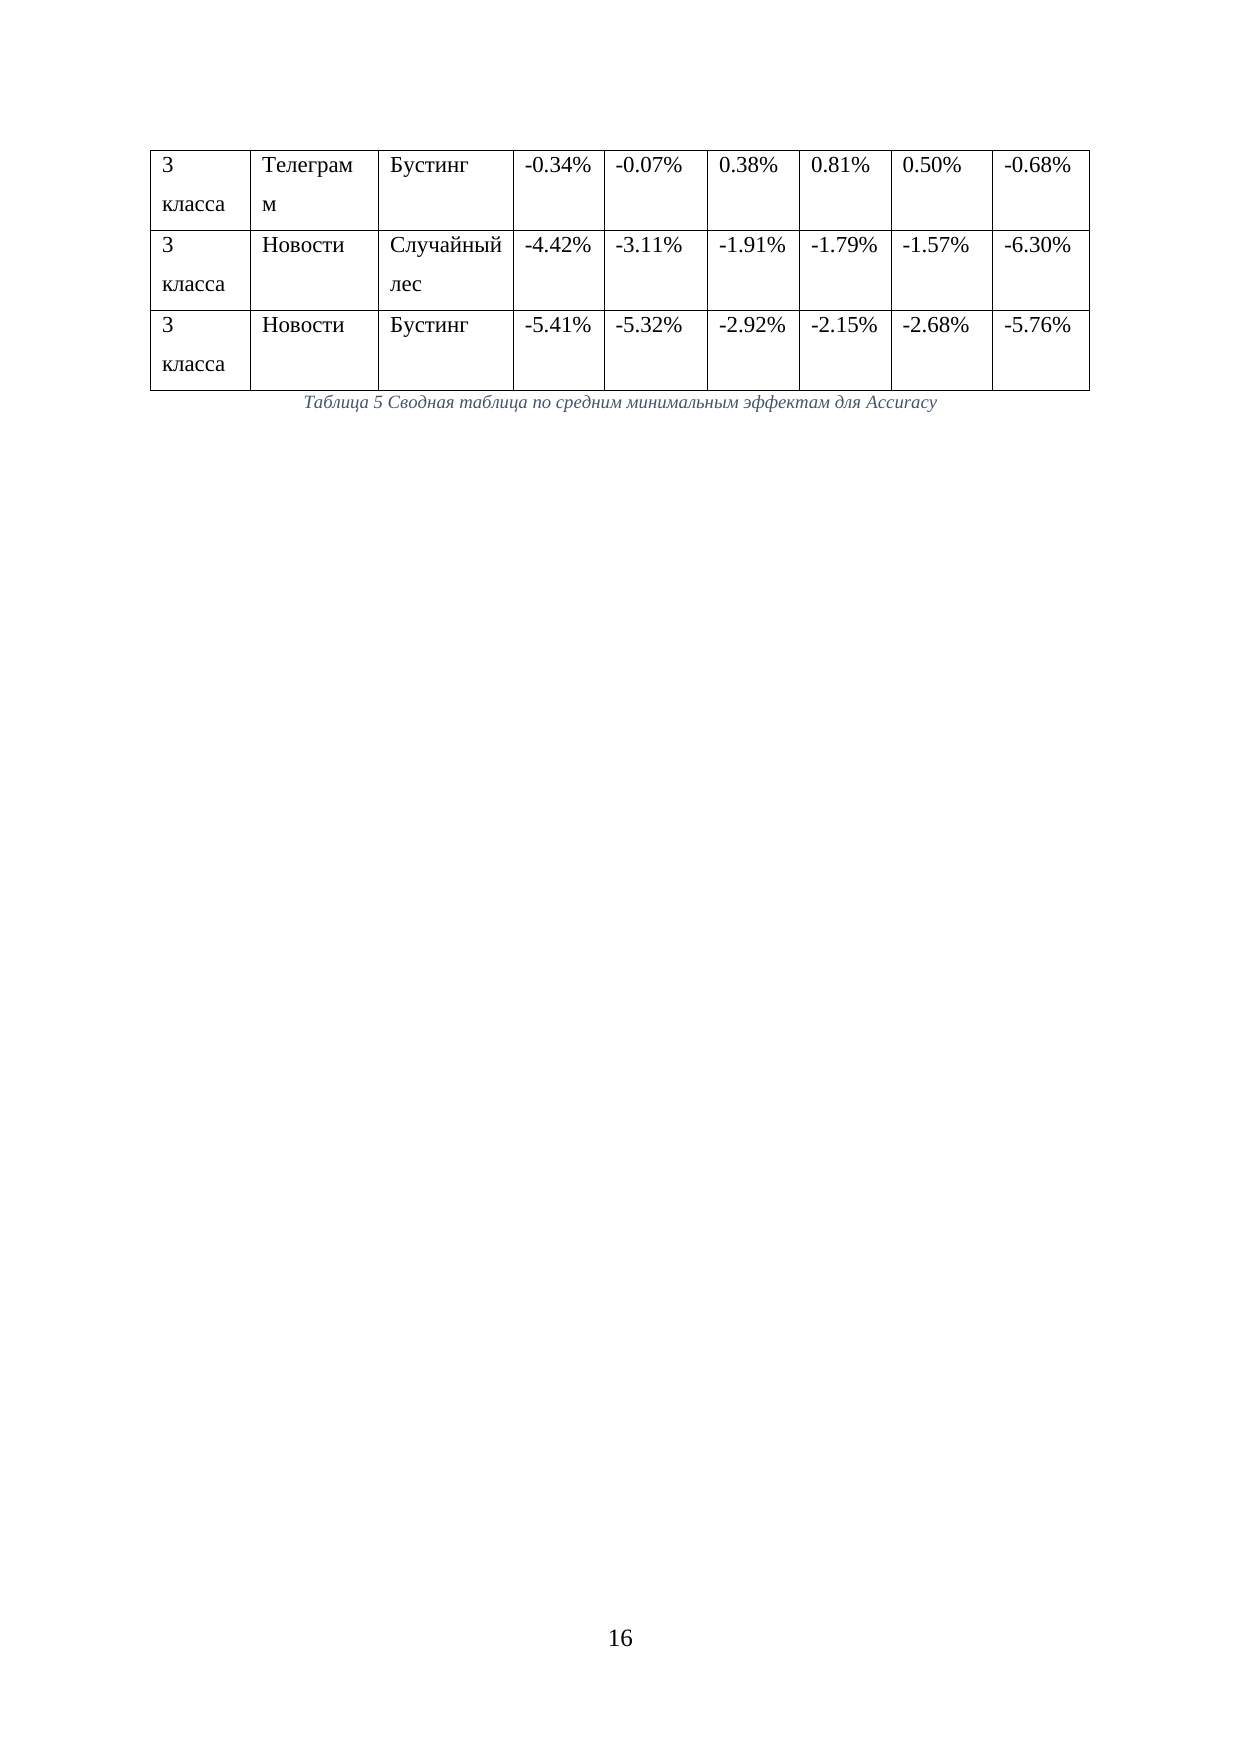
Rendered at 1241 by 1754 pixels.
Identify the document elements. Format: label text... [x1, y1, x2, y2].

table_cell Новости [251, 231, 378, 310]
table_cell Бустинг [379, 311, 513, 390]
table_cell -1.91% [708, 231, 799, 310]
table_cell 0.38% [708, 151, 799, 230]
table_cell Бустинг [379, 151, 513, 230]
table_cell -0.68% [993, 151, 1089, 230]
table_cell Новости [251, 311, 378, 390]
table_cell -6.30% [993, 231, 1089, 310]
table_cell -0.07% [605, 151, 707, 230]
table_cell Телеграмм [251, 151, 378, 230]
table_cell -1.57% [892, 231, 992, 310]
table_cell 0.81% [800, 151, 891, 230]
table_cell -5.41% [514, 311, 604, 390]
table_cell -2.92% [708, 311, 799, 390]
table_cell 3 класса [151, 231, 250, 310]
text Таблица 5 Сводная таблица по средним минимальным эффектам для Accuracy [150, 391, 1090, 413]
table_cell 3 класса [151, 311, 250, 390]
table_cell -5.76% [993, 311, 1089, 390]
table_cell Случайный лес [379, 231, 513, 310]
table_cell 0.50% [892, 151, 992, 230]
table_cell -2.15% [800, 311, 891, 390]
table_cell -5.32% [605, 311, 707, 390]
table_cell -4.42% [514, 231, 604, 310]
table_cell -1.79% [800, 231, 891, 310]
table_cell -2.68% [892, 311, 992, 390]
table_cell -0.34% [514, 151, 604, 230]
table_cell -3.11% [605, 231, 707, 310]
table_cell 3 класса [151, 151, 250, 230]
